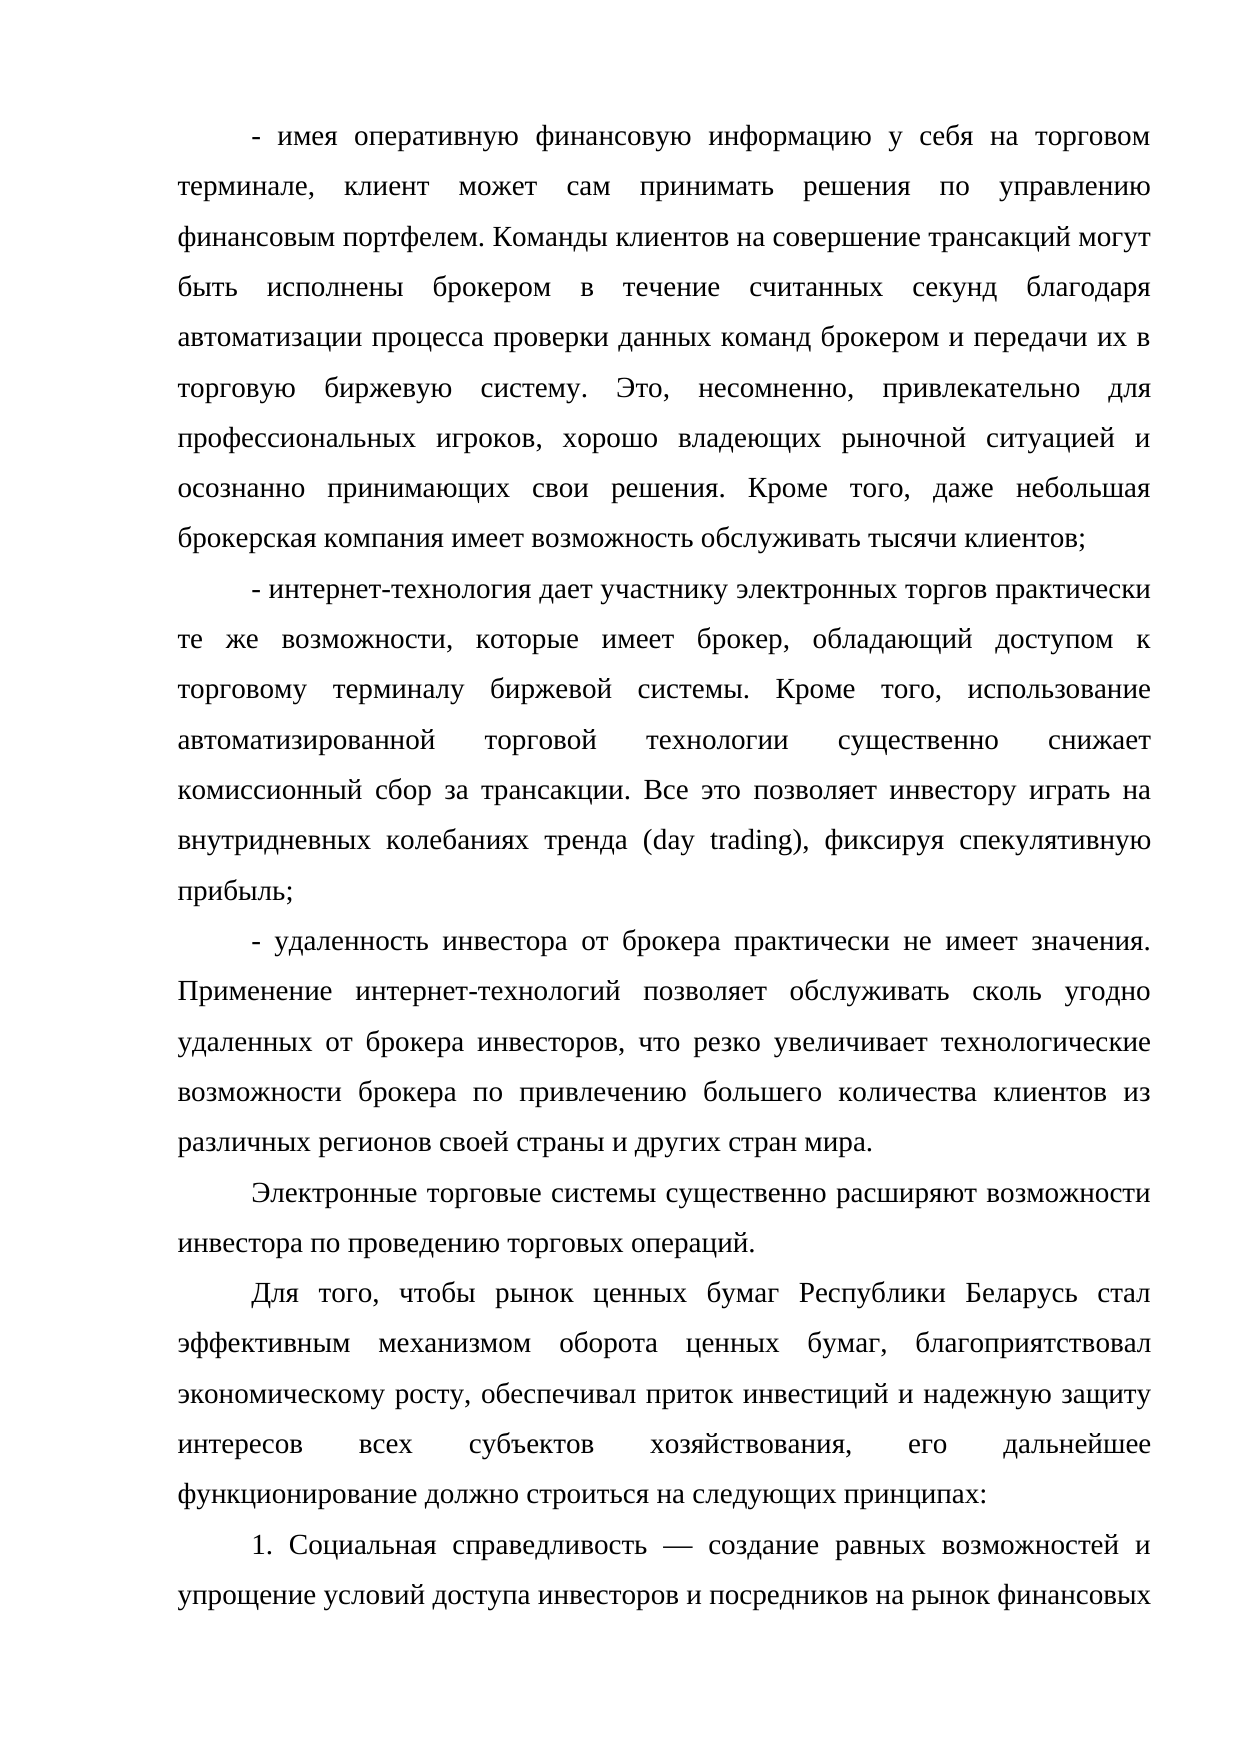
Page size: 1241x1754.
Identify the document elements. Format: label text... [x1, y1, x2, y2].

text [177, 1527, 1152, 1611]
text Электронные торговые системы существенно расширяют возможности инвестора по проведению торговых операций. [177, 1175, 1152, 1258]
text - интернет-технология дает участнику электронных торгов практически те же возможности, которые имеет брокер, обладающий доступом к торговому терминалу биржевой системы. Кроме того, использование автоматизированной торговой технологии существенно снижает комиссионный сбор за трансакции. Все это позволяет инвестору играть на внутридневных колебаниях тренда (day trading), фиксируя спекулятивную прибыль; [177, 571, 1152, 906]
text - удаленность инвестора от брокера практически не имеет значения. Применение интернет-технологий позволяет обслуживать сколь угодно удаленных от брокера инвесторов, что резко увеличивает технологические возможности брокера по привлечению большего количества клиентов из различных регионов своей страны и других стран мира. [177, 923, 1152, 1158]
text - имея оперативную финансовую информацию у себя на торговом терминале, клиент может сам принимать решения по управлению финансовым портфелем. Команды клиентов на совершение трансакций могут быть исполнены брокером в течение считанных секунд благодаря автоматизации процесса проверки данных команд брокером и передачи их в торговую биржевую систему. Это, несомненно, привлекательно для профессиональных игроков, хорошо владеющих рыночной ситуацией и осознанно принимающих свои решения. Кроме того, даже небольшая брокерская компания имеет возможность обслуживать тысячи клиентов; [177, 118, 1152, 554]
text Для того, чтобы рынок ценных бумаг Республики Беларусь стал эффективным механизмом оборота ценных бумаг, благоприятствовал экономическому росту, обеспечивал приток инвестиций и надежную защиту интересов всех субъектов хозяйствования, его дальнейшее функционирование должно строиться на следующих принципах: [177, 1275, 1152, 1510]
